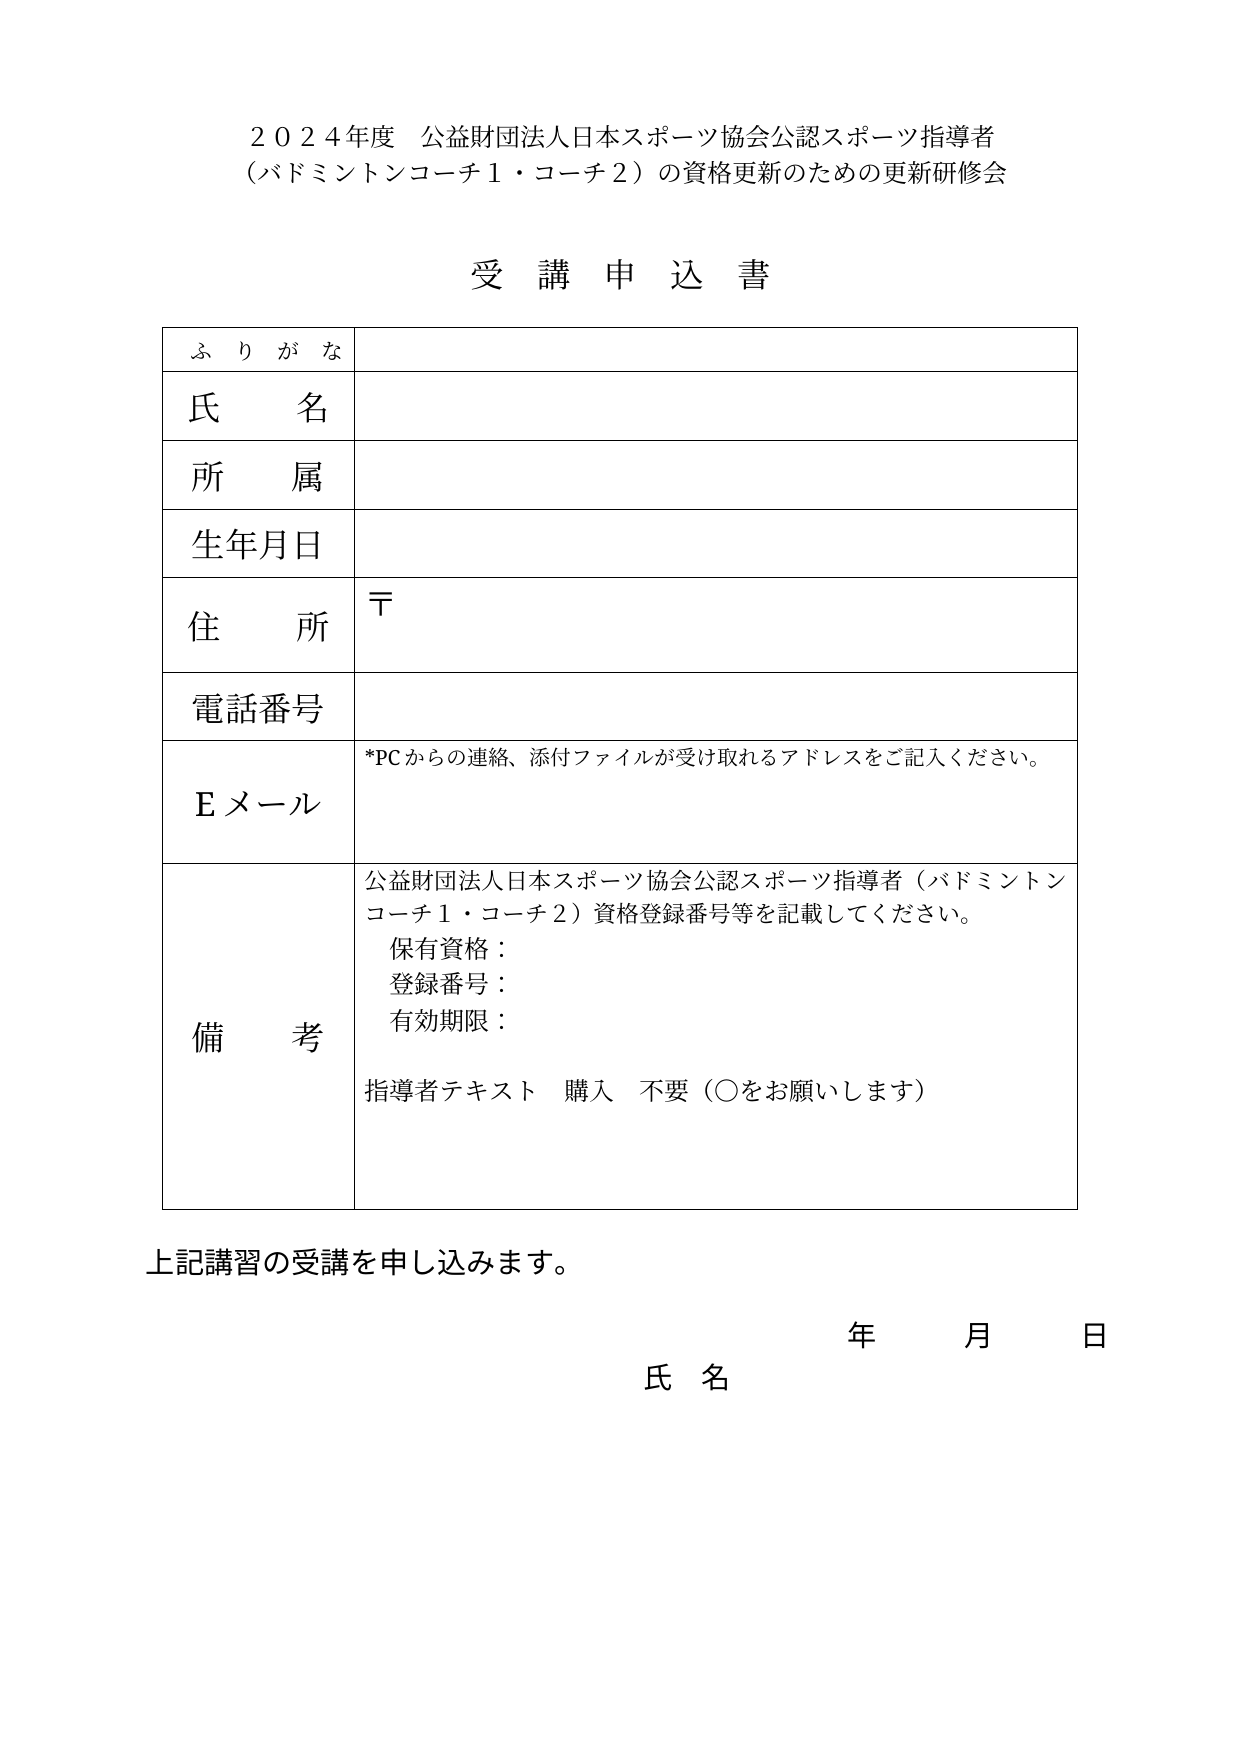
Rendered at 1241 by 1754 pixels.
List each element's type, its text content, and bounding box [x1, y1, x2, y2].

table_cell 生年月日 [163, 510, 354, 577]
table_cell 電話番号 [163, 673, 354, 740]
table_cell [355, 673, 1077, 740]
text 上記講習の受講を申し込みます。 [118, 1240, 1122, 1282]
table_cell 備 考 [163, 864, 354, 1209]
table_cell 住 所 [163, 578, 354, 672]
text （バドミントンコーチ１・コーチ２）の資格更新のための更新研修会 [118, 154, 1122, 190]
table_cell [355, 510, 1077, 577]
table_cell Eメール [163, 741, 354, 862]
text 氏 名 [118, 1354, 1122, 1397]
table_cell 氏 名 [163, 372, 354, 440]
table_cell [355, 372, 1077, 440]
text 受 講 申 込 書 [118, 249, 1122, 297]
table_cell 公益財団法人日本スポーツ協会公認スポーツ指導者（バドミントンコーチ１・コーチ２）資格登録番号等を記載してください。 保有資格： 登録番号： 有効期限： 指導者テキスト 購入 不要（〇をお願いします） [355, 864, 1077, 1209]
table_header ふ り が な [163, 328, 354, 371]
table_cell 〒 [355, 578, 1077, 672]
text ２０２４年度 公益財団法人日本スポーツ協会公認スポーツ指導者 [118, 118, 1122, 154]
table_cell 所 属 [163, 441, 354, 508]
table_cell [355, 441, 1077, 508]
table_cell *PCからの連絡、添付ファイルが受け取れるアドレスをご記入ください。 [355, 741, 1077, 862]
table_header [355, 328, 1077, 371]
text 年 月 日 [118, 1312, 1122, 1354]
